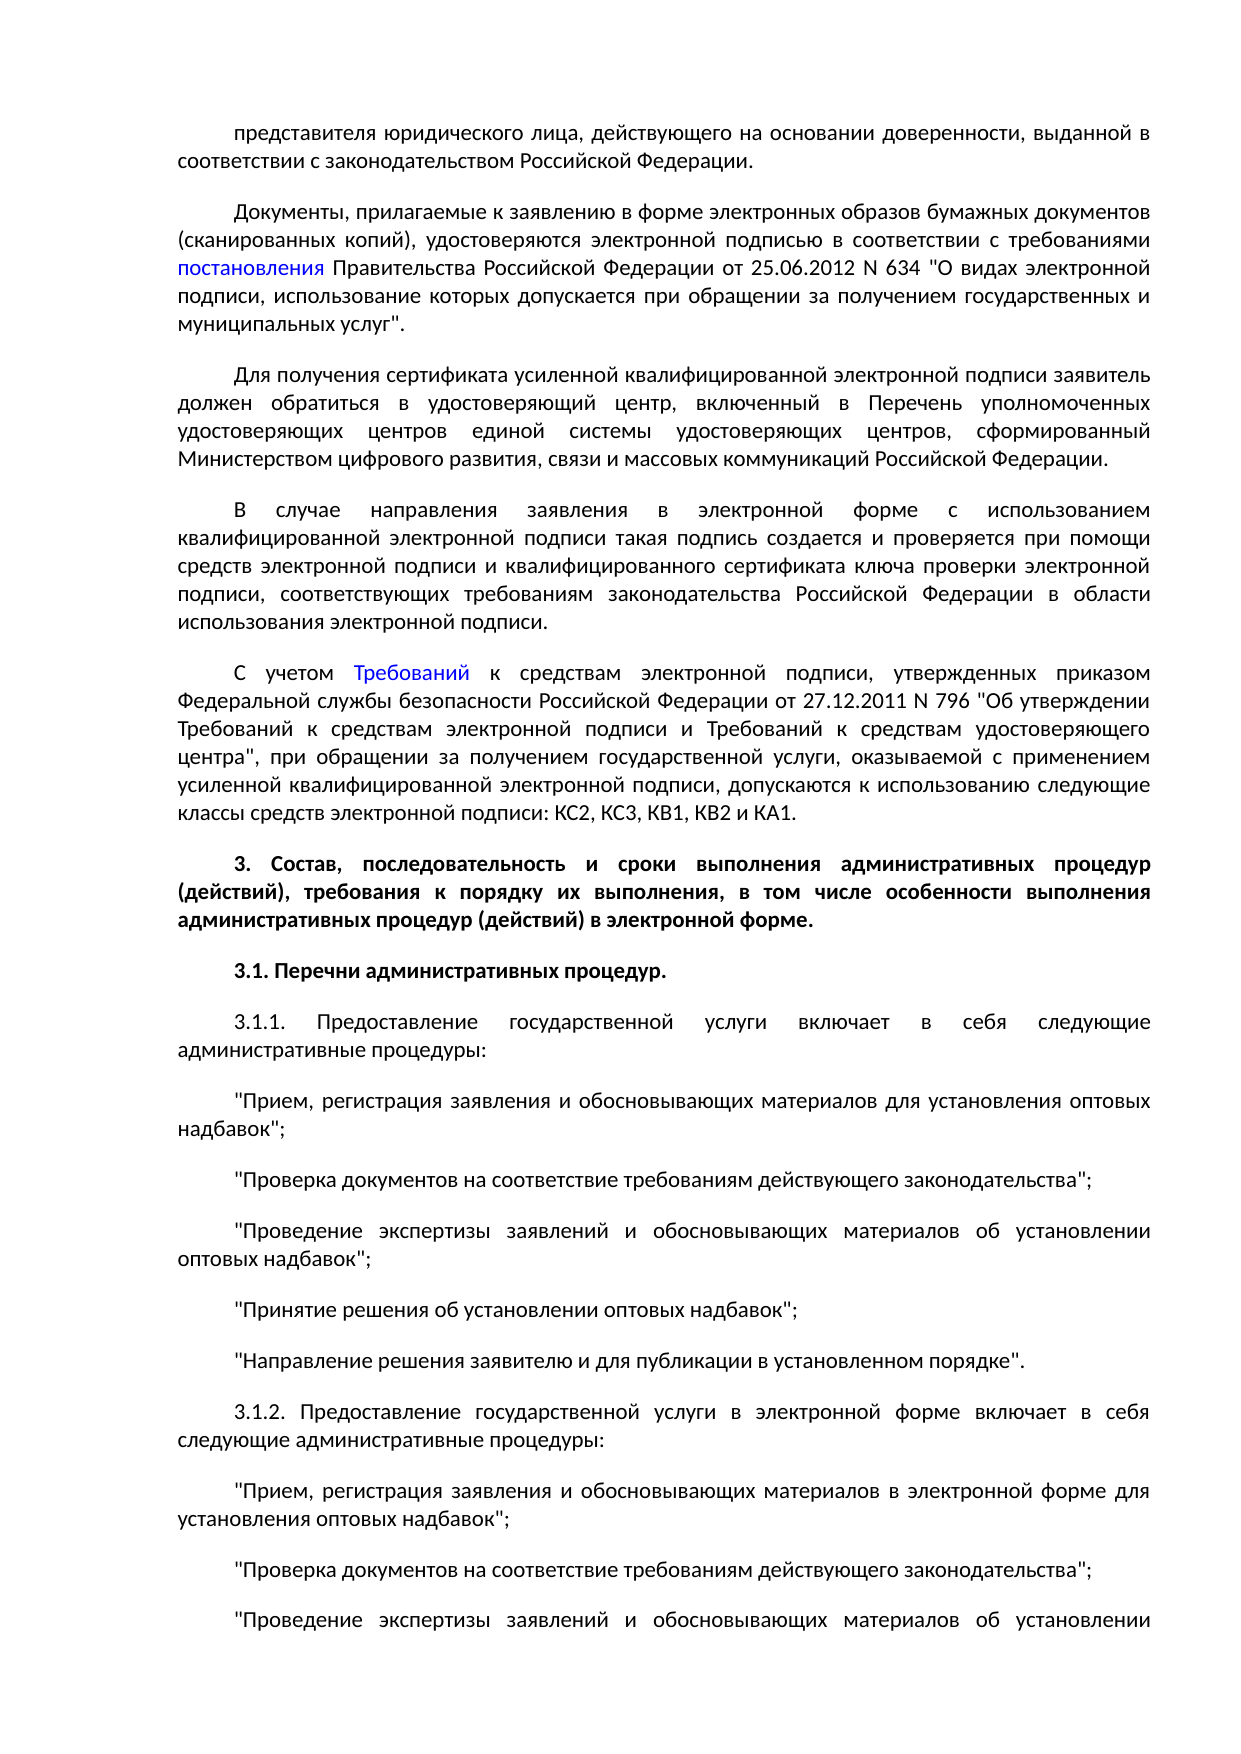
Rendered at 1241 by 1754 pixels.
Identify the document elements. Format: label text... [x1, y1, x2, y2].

text Для получения сертификата усиленной квалифицированной электронной подписи заявитель должен обратиться в удостоверяющий центр, включенный в Перечень уполномоченных удостоверяющих центров единой системы удостоверяющих центров, сформированный Министерством цифрового развития, связи и массовых коммуникаций Российской Федерации. [177, 360, 1152, 472]
text "Прием, регистрация заявления и обосновывающих материалов в электронной форме для установления оптовых надбавок"; [177, 1476, 1152, 1532]
text В случае направления заявления в электронной форме с использованием квалифицированной электронной подписи такая подпись создается и проверяется при помощи средств электронной подписи и квалифицированного сертификата ключа проверки электронной подписи, соответствующих требованиям законодательства Российской Федерации в области использования электронной подписи. [177, 495, 1152, 635]
text "Проверка документов на соответствие требованиям действующего законодательства"; [177, 1165, 1152, 1193]
text 3.1.2. Предоставление государственной услуги в электронной форме включает в себя следующие административные процедуры: [177, 1397, 1152, 1453]
text "Принятие решения об установлении оптовых надбавок"; [177, 1295, 1152, 1323]
text "Направление решения заявителю и для публикации в установленном порядке". [177, 1346, 1152, 1374]
text "Проверка документов на соответствие требованиям действующего законодательства"; [177, 1555, 1152, 1583]
text "Прием, регистрация заявления и обосновывающих материалов для установления оптовых надбавок"; [177, 1086, 1152, 1142]
title 3.1. Перечни административных процедур. [177, 956, 1152, 984]
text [177, 1606, 1152, 1634]
text С учетом Требований к средствам электронной подписи, утвержденных приказом Федеральной службы безопасности Российской Федерации от 27.12.2011 N 796 "Об утверждении Требований к средствам электронной подписи и Требований к средствам удостоверяющего центра", при обращении за получением государственной услуги, оказываемой с применением усиленной квалифицированной электронной подписи, допускаются к использованию следующие классы средств электронной подписи: КС2, КС3, КВ1, КВ2 и КА1. [177, 658, 1152, 826]
text 3.1.1. Предоставление государственной услуги включает в себя следующие административные процедуры: [177, 1007, 1152, 1063]
text представителя юридического лица, действующего на основании доверенности, выданной в соответствии с законодательством Российской Федерации. [177, 118, 1152, 174]
text Документы, прилагаемые к заявлению в форме электронных образов бумажных документов (сканированных копий), удостоверяются электронной подписью в соответствии с требованиями постановления Правительства Российской Федерации от 25.06.2012 N 634 "О видах электронной подписи, использование которых допускается при обращении за получением государственных и муниципальных услуг". [177, 197, 1152, 337]
text "Проведение экспертизы заявлений и обосновывающих материалов об установлении оптовых надбавок"; [177, 1216, 1152, 1272]
title 3. Состав, последовательность и сроки выполнения административных процедур (действий), требования к порядку их выполнения, в том числе особенности выполнения административных процедур (действий) в электронной форме. [177, 849, 1152, 933]
